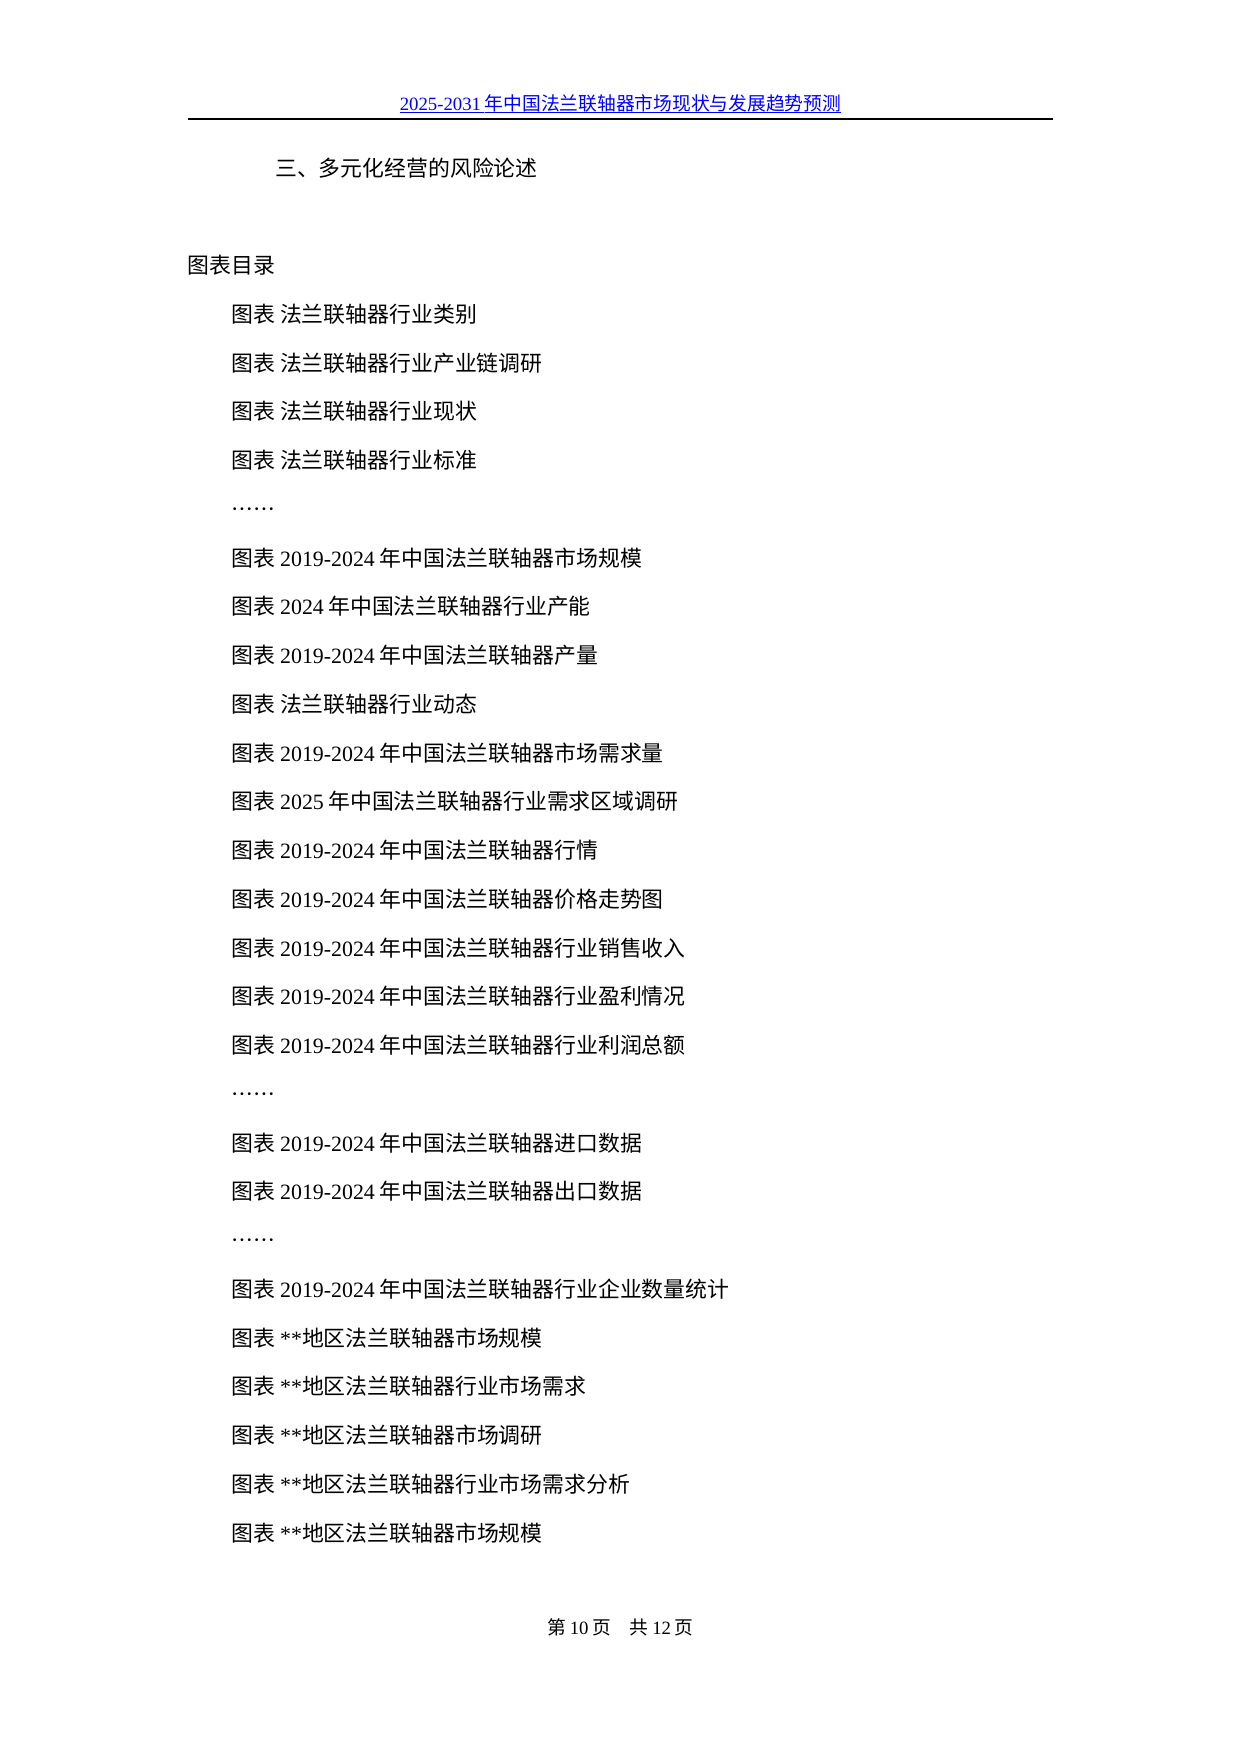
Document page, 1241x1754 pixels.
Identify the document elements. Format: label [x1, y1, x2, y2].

text [187, 150, 1053, 1548]
